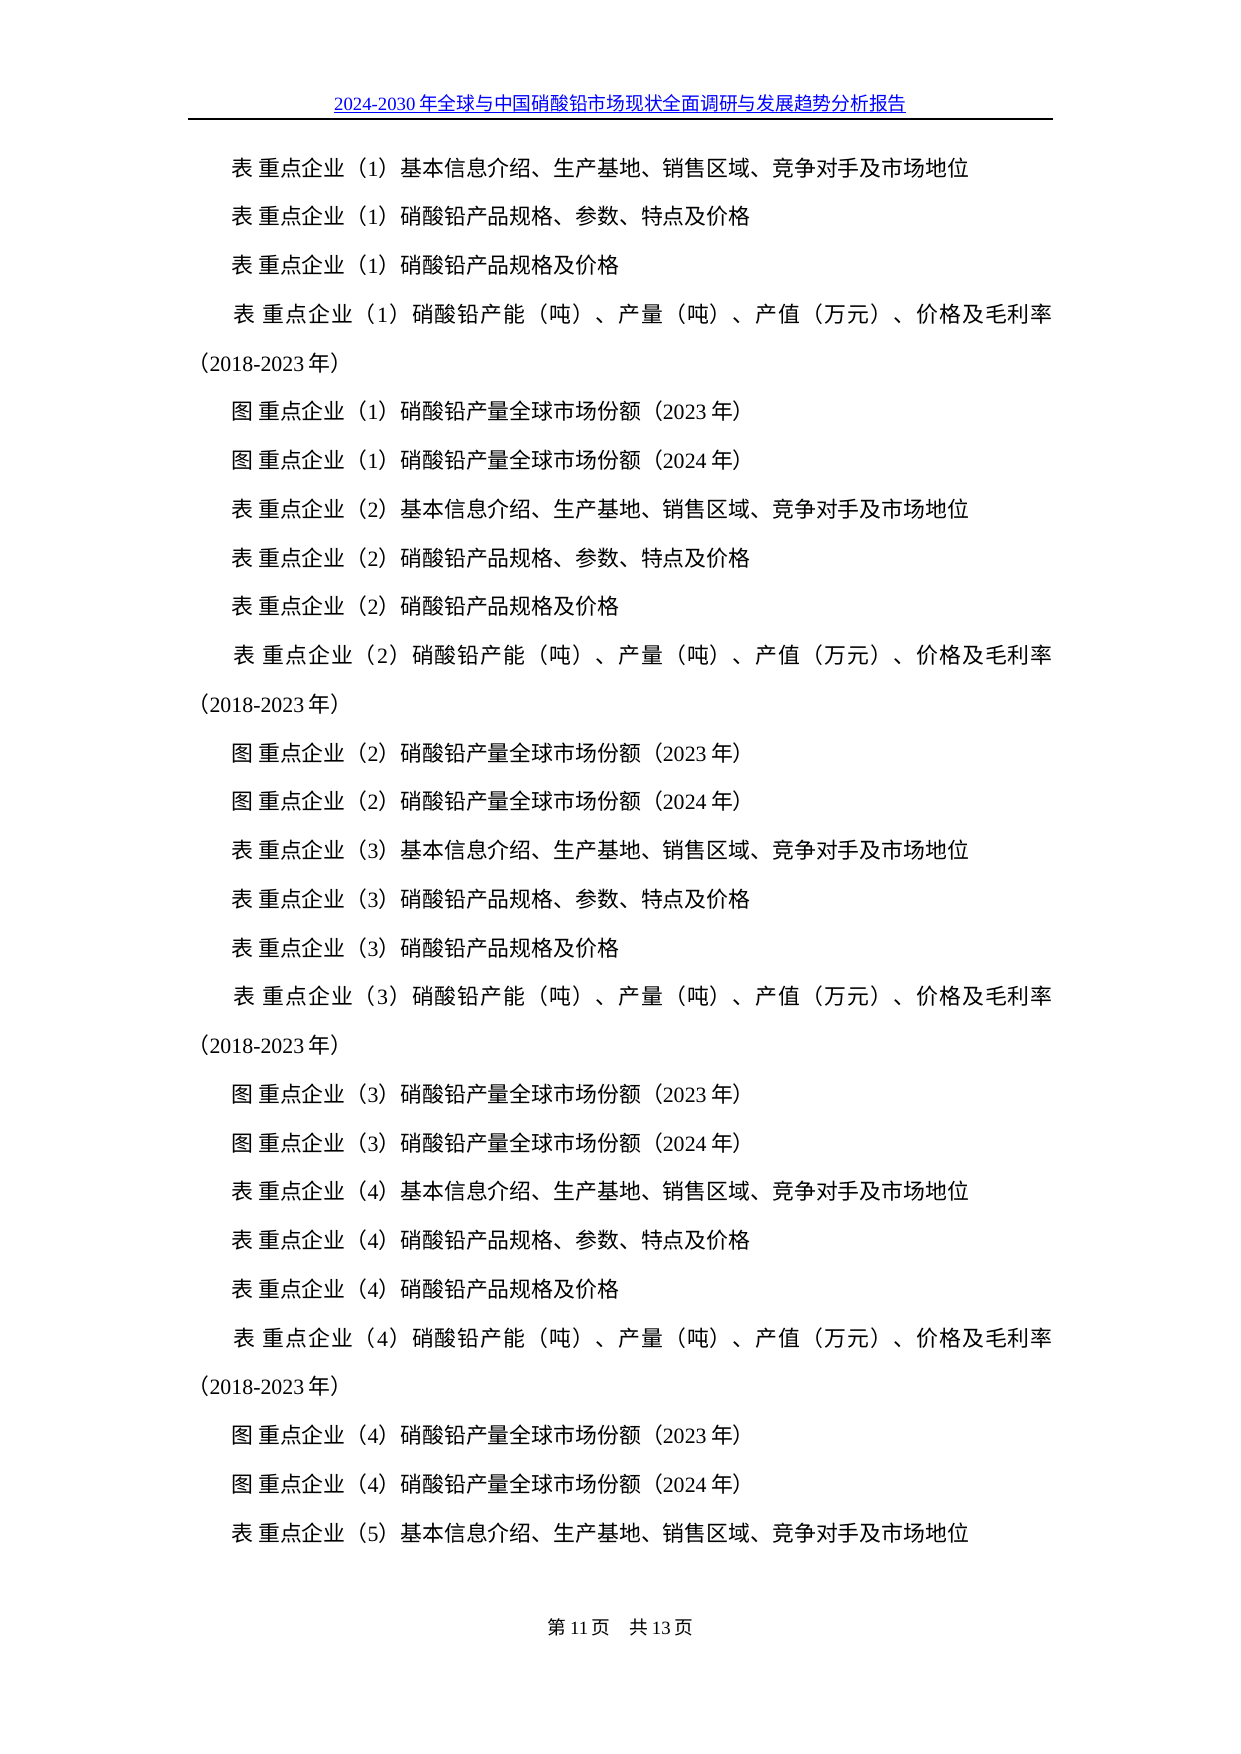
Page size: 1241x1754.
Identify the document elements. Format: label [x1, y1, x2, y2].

text [187, 150, 1053, 1548]
